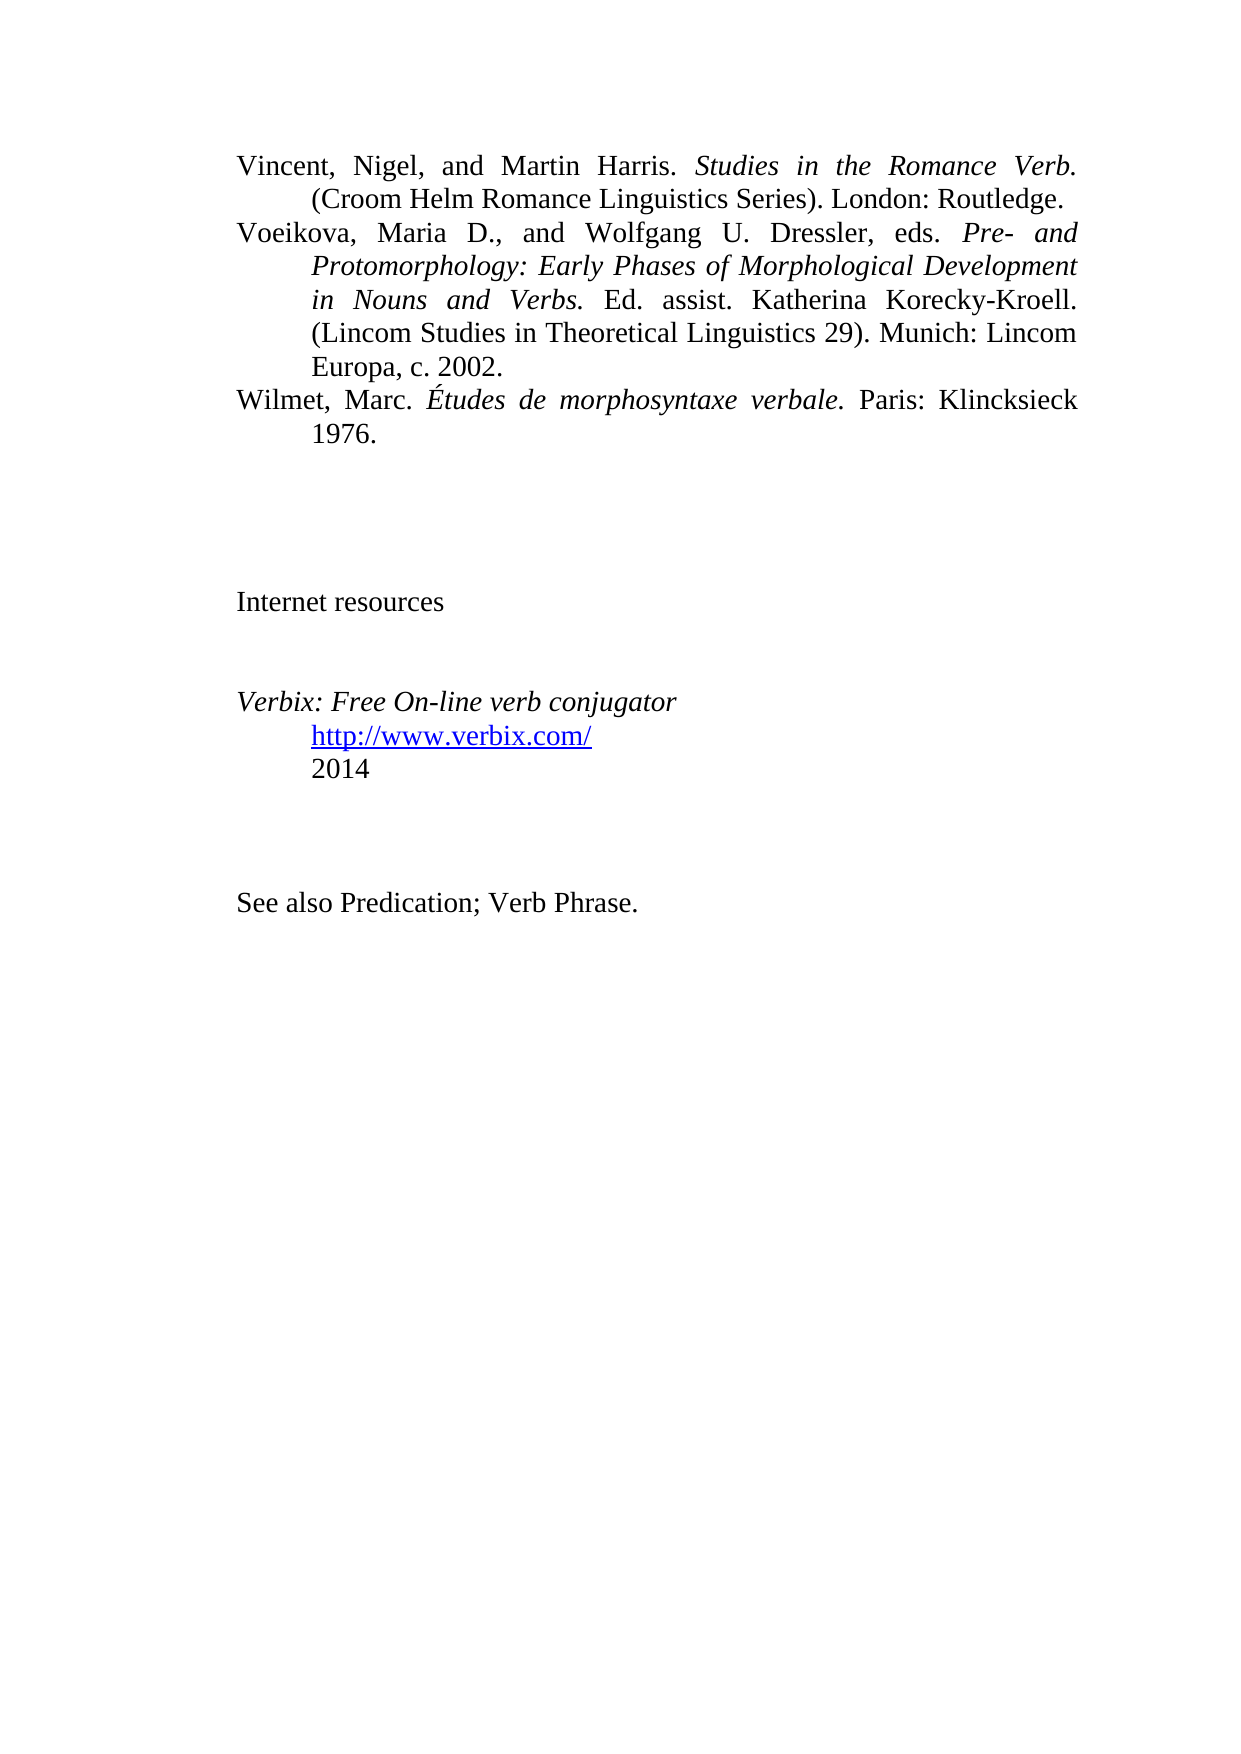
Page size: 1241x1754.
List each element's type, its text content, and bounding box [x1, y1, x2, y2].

text Internet resources [236, 584, 1078, 617]
text Vincent, Nigel, and Martin Harris. Studies in the Romance Verb. (Croom Helm Romance Linguistics Series). London: Routledge. [236, 148, 1078, 215]
text Wilmet, Marc. Études de morphosyntaxe verbale. Paris: Klincksieck 1976. [236, 382, 1078, 449]
text http://www.verbix.com/ [236, 718, 1078, 751]
text Voeikova, Maria D., and Wolfgang U. Dressler, eds. Pre- and Protomorphology: Early Phases of Morphological Development in Nouns and Verbs. Ed. assist. Katherina Korecky-Kroell. (Lincom Studies in Theoretical Linguistics 29). Munich: Lincom Europa, c. 2002. [236, 215, 1078, 382]
text 2014 [236, 751, 1078, 785]
text Verbix: Free On-line verb conjugator [236, 684, 1078, 718]
text See also Predication; Verb Phrase. [236, 886, 1078, 919]
